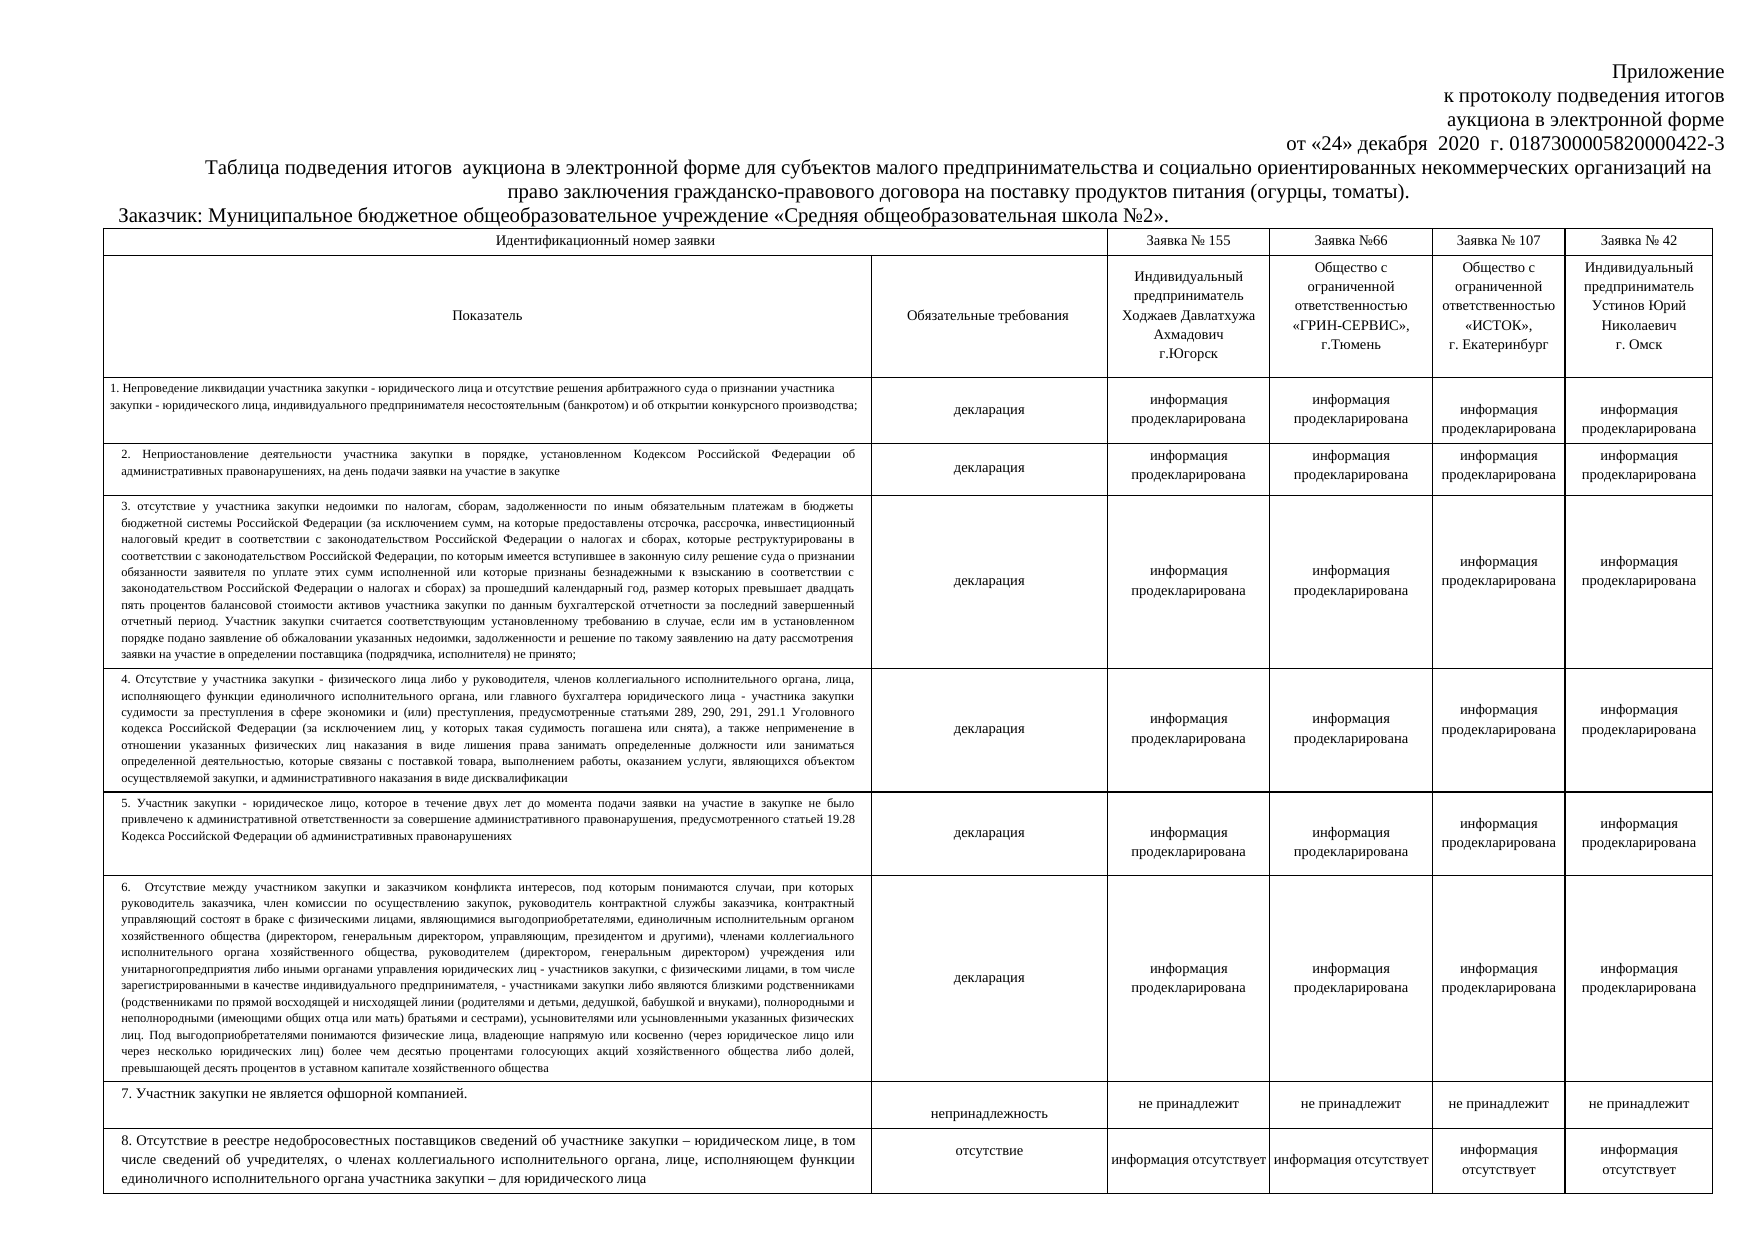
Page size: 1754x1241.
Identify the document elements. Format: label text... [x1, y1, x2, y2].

table_cell информация продекларирована [1566, 378, 1712, 443]
table_cell не принадлежит [1270, 1082, 1432, 1128]
table_cell информация продекларирована [1433, 793, 1564, 875]
table_cell информация продекларирована [1270, 444, 1432, 495]
text аукциона в электронной форме [118, 107, 1724, 131]
text Приложение [74, 59, 1724, 83]
table_cell Обязательные требования [872, 256, 1107, 377]
table_cell информация продекларирована [1108, 669, 1269, 791]
table_header Заявка № 107 [1433, 229, 1564, 255]
table_cell декларация [872, 669, 1107, 791]
table_cell информация продекларирована [1566, 444, 1712, 495]
table_header Заявка № 155 [1108, 229, 1269, 255]
table_cell 1. Непроведение ликвидации участника закупки - юридического лица и отсутствие решения арбитражного суда о признании участника закупки - юридического лица, индивидуального предпринимателя несостоятельным (банкротом) и об открытии конкурсного производства; [104, 378, 871, 443]
table_cell информация продекларирована [1270, 669, 1432, 791]
table_cell Показатель [104, 256, 871, 377]
table_cell 7. Участник закупки не является офшорной компанией. [104, 1082, 871, 1128]
table_cell Общество с ограниченной ответственностью «ИСТОК», г. Екатеринбург [1433, 256, 1564, 377]
text к протоколу подведения итогов [118, 83, 1724, 107]
table_cell информация отсутствует [1566, 1129, 1712, 1193]
table_cell информация продекларирована [1108, 444, 1269, 495]
table_cell информация продекларирована [1433, 876, 1564, 1081]
table_cell информация продекларирована [1566, 669, 1712, 791]
table_cell информация продекларирована [1270, 876, 1432, 1081]
table_header Заявка №66 [1270, 229, 1432, 255]
table_cell 4. Отсутствие у участника закупки - физического лица либо у руководителя, членов коллегиального исполнительного органа, лица, исполняющего функции единоличного исполнительного органа, или главного бухгалтера юридического лица - участника закупки судимости за преступления в сфере экономики и (или) преступления, предусмотренные статьями 289, 290, 291, 291.1 Уголовного кодекса Российской Федерации (за исключением лиц, у которых такая судимость погашена или снята), а также неприменение в отношении указанных физических лиц наказания в виде лишения права занимать определенные должности или заниматься определенной деятельностью, которые связаны с поставкой товара, выполнением работы, оказанием услуги, являющихся объектом осуществляемой закупки, и административного наказания в виде дисквалификации [104, 669, 871, 791]
table_cell непринадлежность [872, 1082, 1107, 1128]
table_cell информация продекларирована [1566, 793, 1712, 875]
table_cell информация продекларирована [1433, 669, 1564, 791]
table_cell не принадлежит [1108, 1082, 1269, 1128]
table_cell информация продекларирована [1270, 378, 1432, 443]
table_cell информация продекларирована [1566, 496, 1712, 668]
table_cell декларация [872, 444, 1107, 495]
text Заказчик: Муниципальное бюджетное общеобразовательное учреждение «Средняя общеобразовательная школа №2». [118, 203, 1724, 227]
table_cell 6. Отсутствие между участником закупки и заказчиком конфликта интересов, под которым понимаются случаи, при которых руководитель заказчика, член комиссии по осуществлению закупок, руководитель контрактной службы заказчика, контрактный управляющий состоят в браке с физическими лицами, являющимися выгодоприобретателями, единоличным исполнительным органом хозяйственного общества (директором, генеральным директором, управляющим, президентом и другими), членами коллегиального исполнительного органа хозяйственного общества, руководителем (директором, генеральным директором) учреждения или унитарногопредприятия либо иными органами управления юридических лиц - участников закупки, с физическими лицами, в том числе зарегистрированными в качестве индивидуального предпринимателя, - участниками закупки либо являются близкими родственниками (родственниками по прямой восходящей и нисходящей линии (родителями и детьми, дедушкой, бабушкой и внуками), полнородными и неполнородными (имеющими общих отца или мать) братьями и сестрами), усыновителями или усыновленными указанных физических лиц. Под выгодоприобретателями понимаются физические лица, владеющие напрямую или косвенно (через юридическое лицо или через несколько юридических лиц) более чем десятью процентами голосующих акций хозяйственного общества либо долей, превышающей десять процентов в уставном капитале хозяйственного общества [104, 876, 871, 1081]
table_cell информация продекларирована [1270, 793, 1432, 875]
table_cell информация отсутствует [1270, 1129, 1432, 1193]
table_cell 3. отсутствие у участника закупки недоимки по налогам, сборам, задолженности по иным обязательным платежам в бюджеты бюджетной системы Российской Федерации (за исключением сумм, на которые предоставлены отсрочка, рассрочка, инвестиционный налоговый кредит в соответствии с законодательством Российской Федерации о налогах и сборах, которые реструктурированы в соответствии с законодательством Российской Федерации, по которым имеется вступившее в законную силу решение суда о признании обязанности заявителя по уплате этих сумм исполненной или которые признаны безнадежными к взысканию в соответствии с законодательством Российской Федерации о налогах и сборах) за прошедший календарный год, размер которых превышает двадцать пять процентов балансовой стоимости активов участника закупки по данным бухгалтерской отчетности за последний завершенный отчетный период. Участник закупки считается соответствующим установленному требованию в случае, если им в установленном порядке подано заявление об обжаловании указанных недоимки, задолженности и решение по такому заявлению на дату рассмотрения заявки на участие в определении поставщика (подрядчика, исполнителя) не принято; [104, 496, 871, 668]
table_cell информация продекларирована [1433, 378, 1564, 443]
table_cell информация отсутствует [1433, 1129, 1564, 1193]
table_cell декларация [872, 793, 1107, 875]
table_cell декларация [872, 496, 1107, 668]
table_cell 8. Отсутствие в реестре недобросовестных поставщиков сведений об участнике закупки – юридическом лице, в том числе сведений об учредителях, о членах коллегиального исполнительного органа, лице, исполняющем функции единоличного исполнительного органа участника закупки – для юридического лица [104, 1129, 871, 1193]
table_cell информация продекларирована [1108, 793, 1269, 875]
table_cell 5. Участник закупки - юридическое лицо, которое в течение двух лет до момента подачи заявки на участие в закупке не было привлечено к административной ответственности за совершение административного правонарушения, предусмотренного статьей 19.28 Кодекса Российской Федерации об административных правонарушениях [104, 793, 871, 875]
table_cell информация продекларирована [1108, 496, 1269, 668]
table_cell не принадлежит [1566, 1082, 1712, 1128]
table_cell информация отсутствует [1108, 1129, 1269, 1193]
table_cell информация продекларирована [1270, 496, 1432, 668]
table_cell декларация [872, 876, 1107, 1081]
table_cell Общество с ограниченной ответственностью «ГРИН-СЕРВИС», г.Тюмень [1270, 256, 1432, 377]
table_cell информация продекларирована [1566, 876, 1712, 1081]
table_cell информация продекларирована [1108, 876, 1269, 1081]
table_cell информация продекларирована [1108, 378, 1269, 443]
table_header Заявка № 42 [1566, 229, 1712, 255]
table_cell 2. Неприостановление деятельности участника закупки в порядке, установленном Кодексом Российской Федерации об административных правонарушениях, на день подачи заявки на участие в закупке [104, 444, 871, 495]
table_header Идентификационный номер заявки [104, 229, 1107, 255]
table_cell информация продекларирована [1433, 496, 1564, 668]
text от «24» декабря 2020 г. 0187300005820000422-3 [118, 131, 1724, 155]
table_cell Индивидуальный предприниматель Устинов Юрий Николаевич г. Омск [1566, 256, 1712, 377]
list Таблица подведения итогов аукциона в электронной форме для субъектов малого предпринимательства и социально ориентированных некоммерческих организаций на право заключения гражданско-правового договора на поставку продуктов питания (огурцы, томаты). [193, 155, 1724, 203]
table_cell информация продекларирована [1433, 444, 1564, 495]
table_cell отсутствие [872, 1129, 1107, 1193]
table_cell Индивидуальный предприниматель Ходжаев Давлатхужа Ахмадович г.Югорск [1108, 256, 1269, 377]
table_cell не принадлежит [1433, 1082, 1564, 1128]
table_cell декларация [872, 378, 1107, 443]
